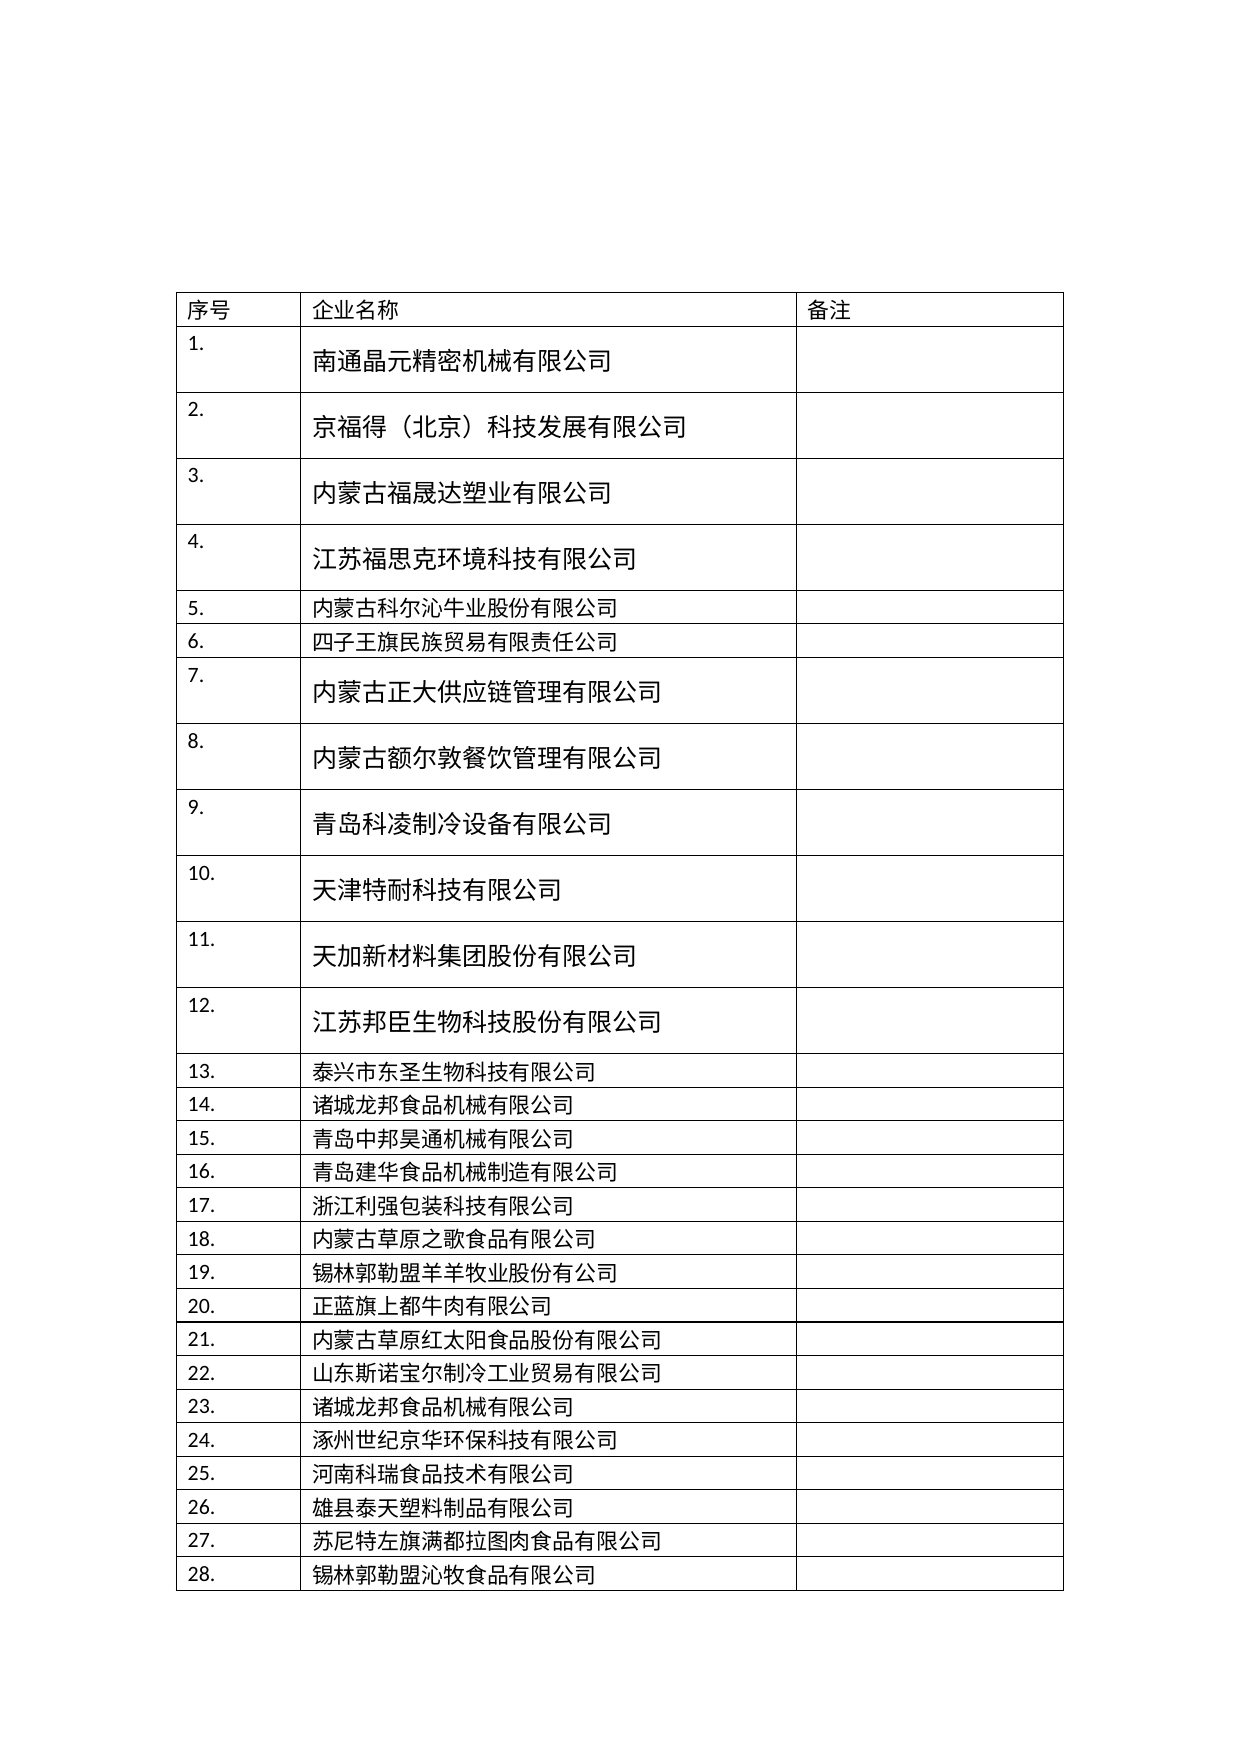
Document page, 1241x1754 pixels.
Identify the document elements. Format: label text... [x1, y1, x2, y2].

table_cell [797, 790, 1063, 855]
table_cell 江苏邦臣生物科技股份有限公司 [301, 988, 796, 1053]
table_cell [177, 1457, 300, 1489]
table_cell [797, 658, 1063, 723]
table_cell [797, 459, 1063, 524]
table_cell [797, 1222, 1063, 1254]
table_cell 锡林郭勒盟沁牧食品有限公司 [301, 1557, 796, 1590]
table_cell [177, 1524, 300, 1556]
table_cell [177, 1121, 300, 1154]
table_cell [177, 658, 300, 723]
table_cell 诸城龙邦食品机械有限公司 [301, 1088, 796, 1120]
table_cell 江苏福思克环境科技有限公司 [301, 525, 796, 590]
table_cell [797, 724, 1063, 789]
table_cell [797, 1054, 1063, 1087]
table_header 企业名称 [301, 293, 796, 326]
table_cell [797, 1088, 1063, 1120]
table_cell [177, 1289, 300, 1321]
table_cell 南通晶元精密机械有限公司 [301, 327, 796, 392]
table_cell 内蒙古草原之歌食品有限公司 [301, 1222, 796, 1254]
table_cell [177, 459, 300, 524]
table_cell 四子王旗民族贸易有限责任公司 [301, 624, 796, 657]
table_cell 天加新材料集团股份有限公司 [301, 922, 796, 987]
table_cell [797, 988, 1063, 1053]
table_cell [177, 525, 300, 590]
table_cell 内蒙古福晟达塑业有限公司 [301, 459, 796, 524]
table_cell [797, 624, 1063, 657]
table_cell 青岛科凌制冷设备有限公司 [301, 790, 796, 855]
table_cell 苏尼特左旗满都拉图肉食品有限公司 [301, 1524, 796, 1556]
table_cell [177, 1490, 300, 1523]
table_cell [177, 724, 300, 789]
table_cell [797, 1188, 1063, 1221]
table_cell 诸城龙邦食品机械有限公司 [301, 1390, 796, 1422]
table_cell [177, 327, 300, 392]
table_cell [797, 1121, 1063, 1154]
table_cell 内蒙古正大供应链管理有限公司 [301, 658, 796, 723]
table_cell 内蒙古科尔沁牛业股份有限公司 [301, 591, 796, 623]
table_cell 京福得（北京）科技发展有限公司 [301, 393, 796, 458]
table_cell [797, 1524, 1063, 1556]
table_cell [797, 1390, 1063, 1422]
table_cell [797, 1557, 1063, 1590]
table_cell [177, 1222, 300, 1254]
table_cell [177, 591, 300, 623]
table_cell [797, 393, 1063, 458]
table_cell [177, 1255, 300, 1288]
table_cell [797, 1423, 1063, 1456]
table_cell [797, 856, 1063, 921]
table_cell [797, 1356, 1063, 1388]
table_cell [177, 856, 300, 921]
table_cell 青岛中邦昊通机械有限公司 [301, 1121, 796, 1154]
table_cell [797, 1457, 1063, 1489]
table_cell [177, 1423, 300, 1456]
table_cell [177, 988, 300, 1053]
table_cell 锡林郭勒盟羊羊牧业股份有公司 [301, 1255, 796, 1288]
table_cell [177, 1088, 300, 1120]
table_cell [177, 393, 300, 458]
table_cell [177, 1356, 300, 1388]
table_header 备注 [797, 293, 1063, 326]
table_cell [177, 624, 300, 657]
table_cell [797, 1323, 1063, 1355]
table_cell [177, 1557, 300, 1590]
table_cell 天津特耐科技有限公司 [301, 856, 796, 921]
table_cell 泰兴市东圣生物科技有限公司 [301, 1054, 796, 1087]
table_cell [797, 1490, 1063, 1523]
table_cell 内蒙古草原红太阳食品股份有限公司 [301, 1323, 796, 1355]
table_header 序号 [177, 293, 300, 326]
table_cell [797, 1255, 1063, 1288]
table_cell 正蓝旗上都牛肉有限公司 [301, 1289, 796, 1321]
table_cell [177, 1054, 300, 1087]
table_cell [797, 1289, 1063, 1321]
table_cell 浙江利强包装科技有限公司 [301, 1188, 796, 1221]
table_cell [177, 1155, 300, 1187]
table_cell [797, 327, 1063, 392]
table_cell 青岛建华食品机械制造有限公司 [301, 1155, 796, 1187]
table_cell [177, 922, 300, 987]
table_cell [797, 525, 1063, 590]
table_cell [797, 922, 1063, 987]
table_cell [797, 1155, 1063, 1187]
table_cell 雄县泰天塑料制品有限公司 [301, 1490, 796, 1523]
table_cell [177, 790, 300, 855]
table_cell [177, 1390, 300, 1422]
table_cell [177, 1188, 300, 1221]
table_cell 河南科瑞食品技术有限公司 [301, 1457, 796, 1489]
table_cell [797, 591, 1063, 623]
table_cell [177, 1323, 300, 1355]
table_cell 山东斯诺宝尔制冷工业贸易有限公司 [301, 1356, 796, 1388]
table_cell 涿州世纪京华环保科技有限公司 [301, 1423, 796, 1456]
table_cell 内蒙古额尔敦餐饮管理有限公司 [301, 724, 796, 789]
